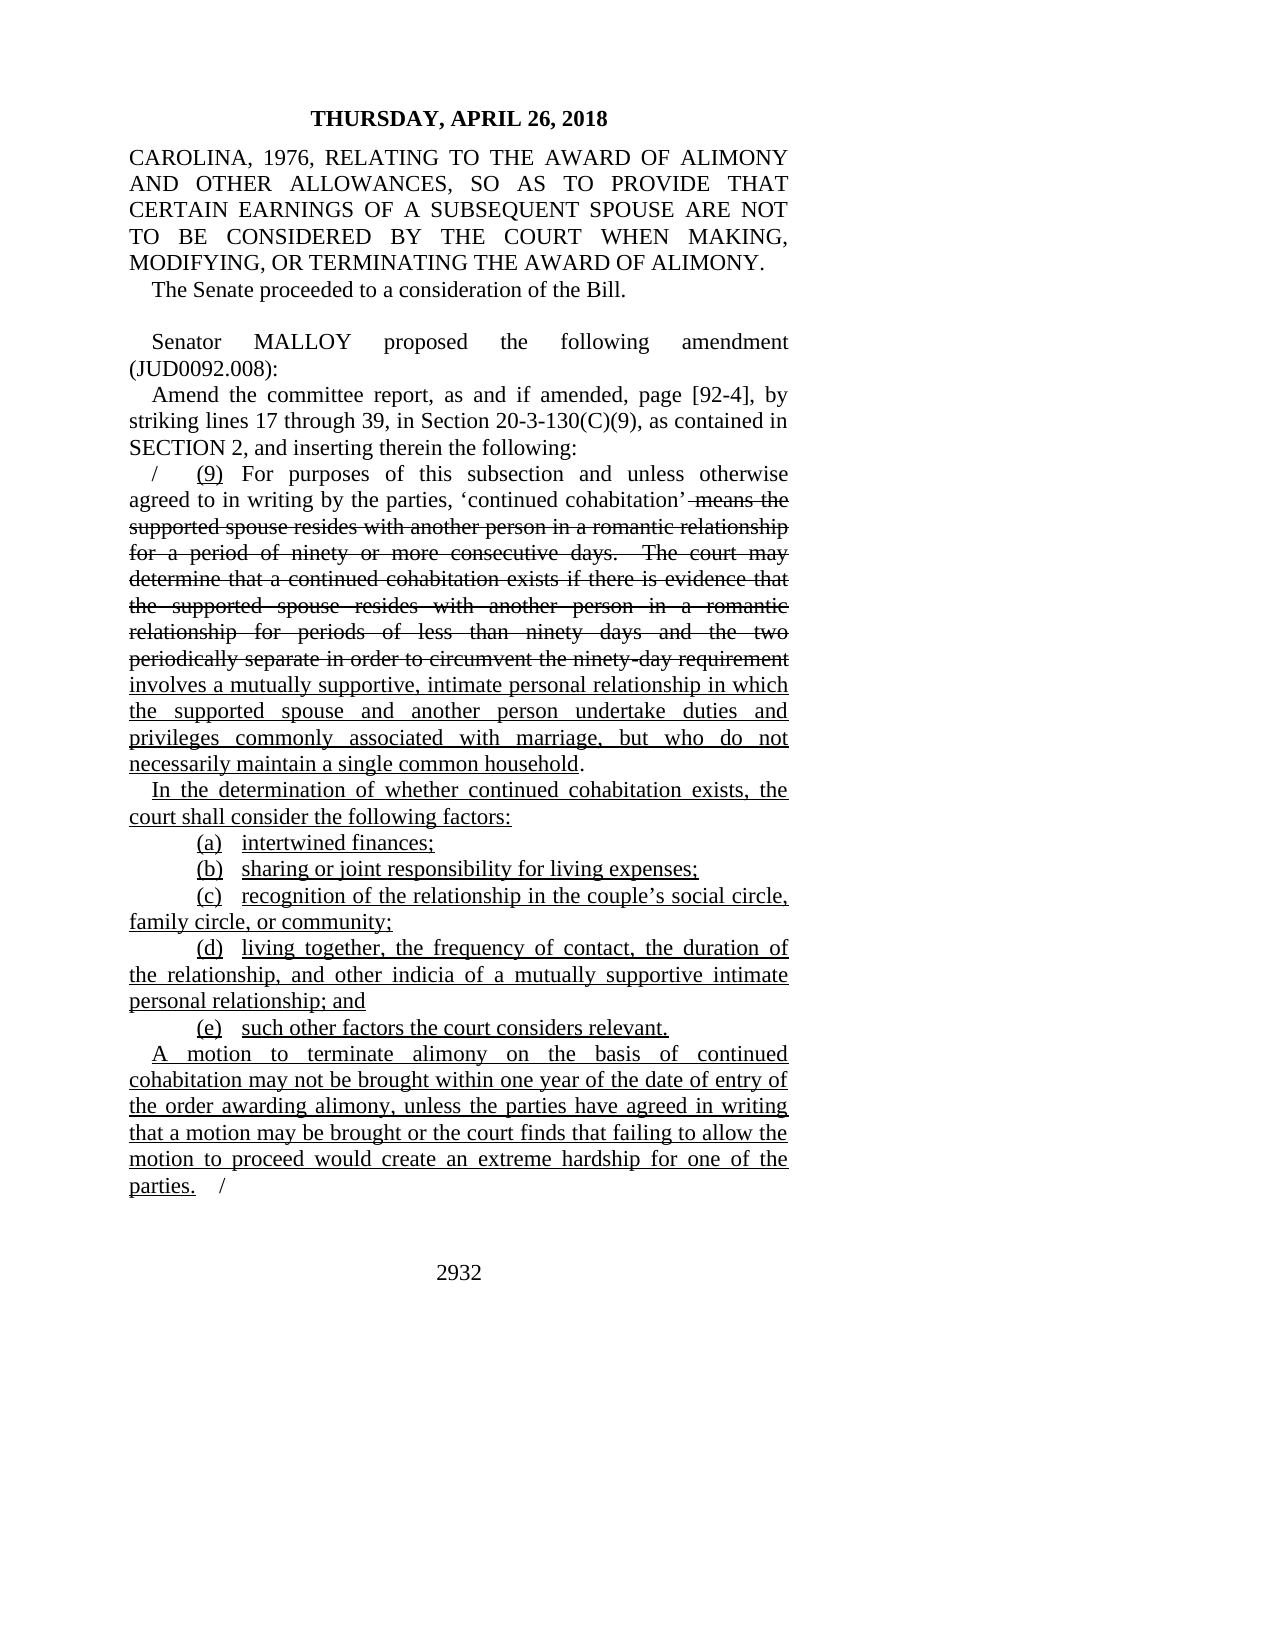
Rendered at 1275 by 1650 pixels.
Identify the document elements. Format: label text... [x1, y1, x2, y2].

text (a) intertwined finances; [129, 829, 789, 855]
text Senator MALLOY proposed the following amendment (JUD0092.008): [129, 328, 789, 381]
text A motion to terminate alimony on the basis of continued cohabitation may not be brought within one year of the date of entry of the order awarding alimony, unless the parties have agreed in writing that a motion may be brought or the court finds that failing to allow the motion to proceed would create an extreme hardship for one of the parties. / [129, 1117, 789, 1168]
text (c) recognition of the relationship in the couple’s social circle, family circle, or community; [129, 882, 789, 934]
text (e) such other factors the court considers relevant. [129, 1013, 789, 1040]
text In the determination of whether continued cohabitation exists, the court shall consider the following factors: [129, 776, 789, 829]
text The Senate proceeded to a consideration of the Bill. [129, 276, 789, 302]
text (d) living together, the frequency of contact, the duration of the relationship, and other indicia of a mutually supportive intimate personal relationship; and [129, 985, 789, 1013]
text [129, 144, 789, 276]
text A motion to terminate alimony on the basis of continued cohabitation may not be brought within one year of the date of entry of the order awarding alimony, unless the parties have agreed in writing that a motion may be brought or the court finds that failing to allow the motion to proceed would create an extreme hardship for one of the parties. / [129, 1040, 789, 1115]
text (b) sharing or joint responsibility for living expenses; [129, 855, 789, 882]
text Amend the committee report, as and if amended, page [92-4], by striking lines 17 through 39, in Section 20-3-130(C)(9), as contained in SECTION 2, and inserting therein the following: [129, 381, 789, 460]
text (d) living together, the frequency of contact, the duration of the relationship, and other indicia of a mutually supportive intimate personal relationship; and [129, 934, 789, 984]
